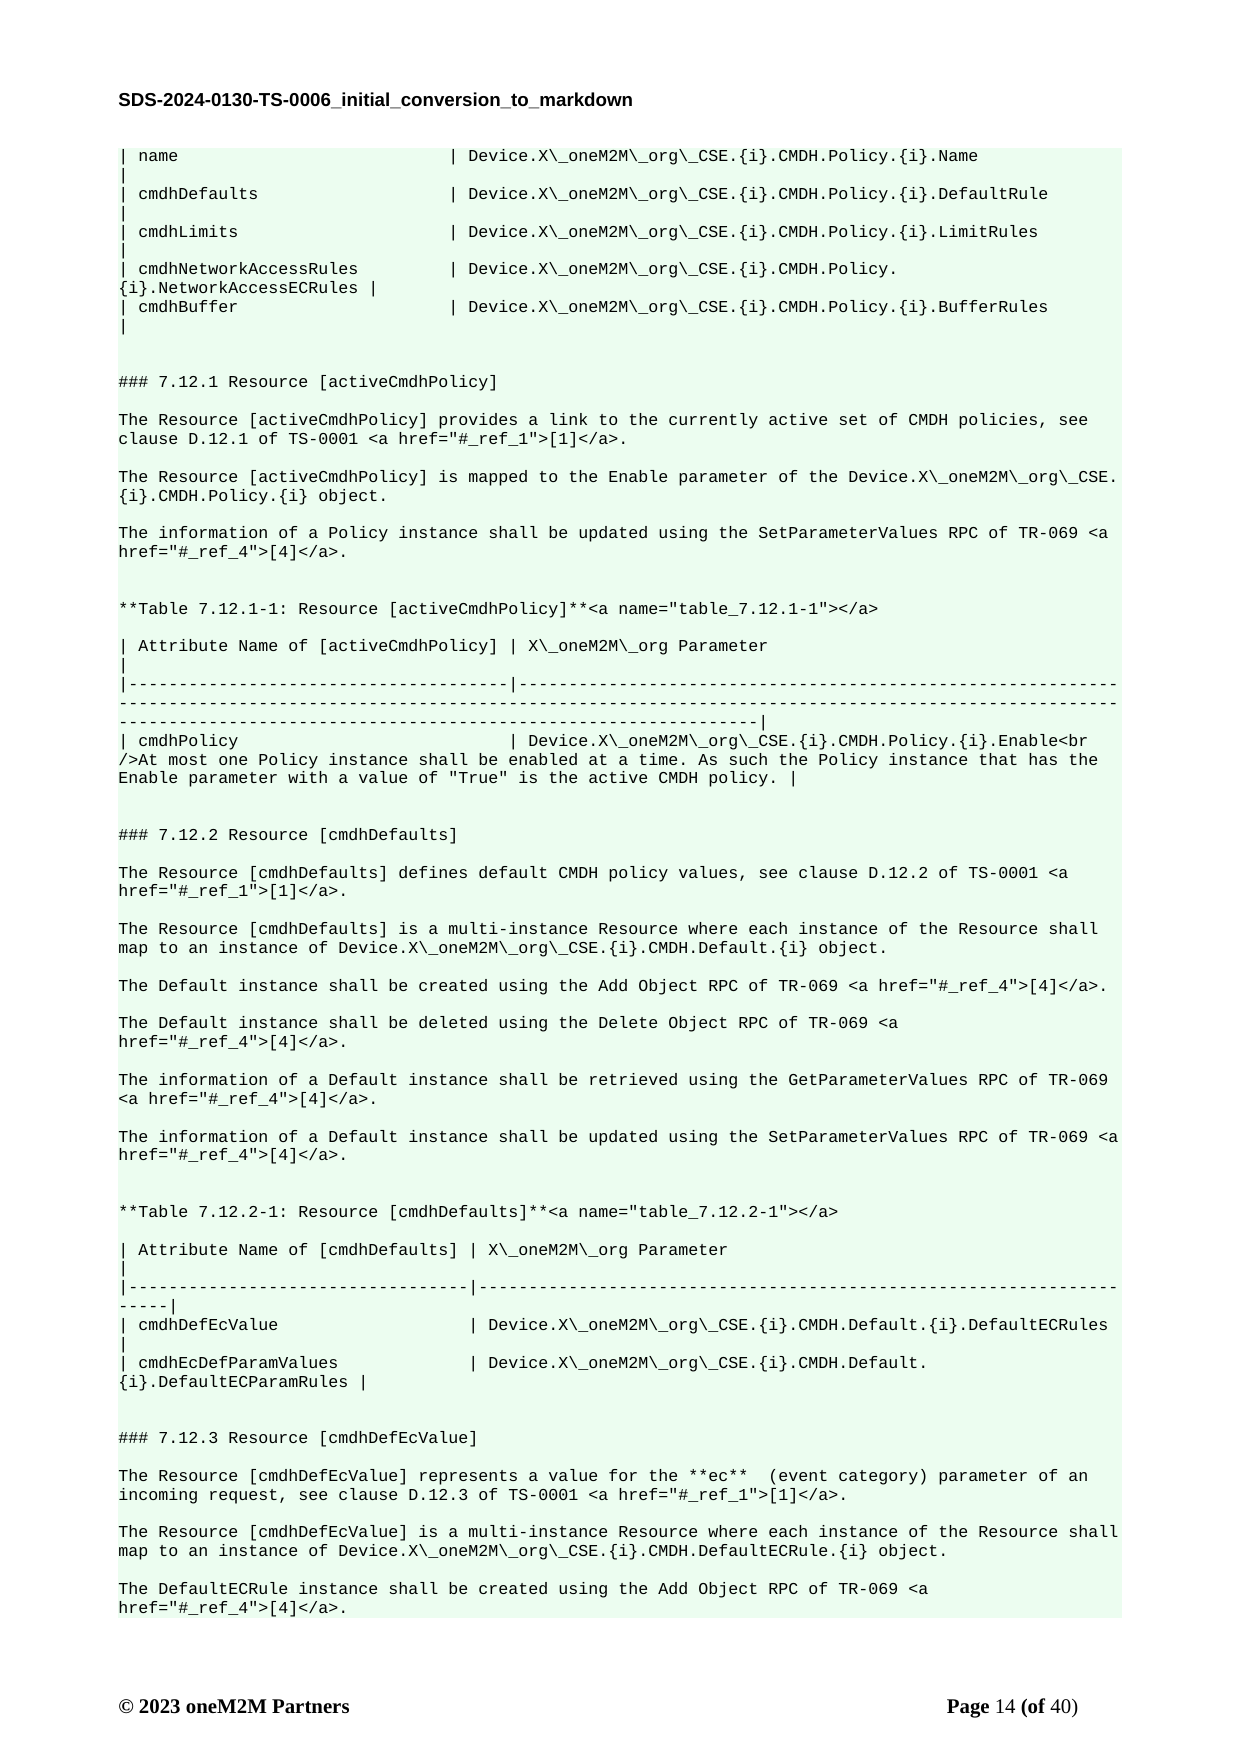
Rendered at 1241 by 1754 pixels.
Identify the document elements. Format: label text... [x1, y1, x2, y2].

text The Resource [activeCmdhPolicy] is mapped to the Enable parameter of the Device.X\_oneM2M\_org\_CSE.{i}.CMDH.Policy.{i} object. [118, 468, 1122, 506]
text The Default instance shall be created using the Add Object RPC of TR-069 <a href="#_ref_4">[4]</a>. [118, 977, 1122, 996]
text The Resource [cmdhDefEcValue] represents a value for the **ec** (event category) parameter of an incoming request, see clause D.12.3 of TS-0001 <a href="#_ref_1">[1]</a>. [118, 1467, 1122, 1505]
text ### 7.12.2 Resource [cmdhDefaults] [118, 826, 1122, 845]
text | Attribute Name of [activeCmdhPolicy] | X\_oneM2M\_org Parameter | [118, 638, 1122, 676]
text | cmdhBuffer | Device.X\_oneM2M\_org\_CSE.{i}.CMDH.Policy.{i}.BufferRules | [118, 298, 1122, 336]
text The Resource [cmdhDefaults] is a multi-instance Resource where each instance of the Resource shall map to an instance of Device.X\_oneM2M\_org\_CSE.{i}.CMDH.Default.{i} object. [118, 921, 1122, 958]
text The Resource [cmdhDefaults] defines default CMDH policy values, see clause D.12.2 of TS-0001 <a href="#_ref_1">[1]</a>. [118, 864, 1122, 902]
text | Attribute Name of [cmdhDefaults] | X\_oneM2M\_org Parameter | [118, 1241, 1122, 1279]
text ### 7.12.3 Resource [cmdhDefEcValue] [118, 1430, 1122, 1449]
text | cmdhEcDefParamValues | Device.X\_oneM2M\_org\_CSE.{i}.CMDH.Default.{i}.DefaultECParamRules | [118, 1354, 1122, 1392]
text | cmdhDefaults | Device.X\_oneM2M\_org\_CSE.{i}.CMDH.Policy.{i}.DefaultRule | [118, 185, 1122, 223]
text | name | Device.X\_oneM2M\_org\_CSE.{i}.CMDH.Policy.{i}.Name | [118, 148, 1122, 185]
text **Table 7.12.1-1: Resource [activeCmdhPolicy]**<a name="table_7.12.1-1"></a> [118, 600, 1122, 619]
text |--------------------------------------|--------------------------------------------------------------------------------------------------------------------------------------------------------------------------------------------------------------------------------| [118, 676, 1122, 732]
text The Default instance shall be deleted using the Delete Object RPC of TR-069 <a href="#_ref_4">[4]</a>. [118, 1015, 1122, 1053]
text The information of a Default instance shall be updated using the SetParameterValues RPC of TR-069 <a href="#_ref_4">[4]</a>. [118, 1128, 1122, 1166]
text The Resource [activeCmdhPolicy] provides a link to the currently active set of CMDH policies, see clause D.12.1 of TS-0001 <a href="#_ref_1">[1]</a>. [118, 412, 1122, 449]
text | cmdhLimits | Device.X\_oneM2M\_org\_CSE.{i}.CMDH.Policy.{i}.LimitRules | [118, 223, 1122, 261]
text | cmdhPolicy | Device.X\_oneM2M\_org\_CSE.{i}.CMDH.Policy.{i}.Enable<br />At most one Policy instance shall be enabled at a time. As such the Policy instance that has the Enable parameter with a value of "True" is the active CMDH policy. | [118, 732, 1122, 789]
text **Table 7.12.2-1: Resource [cmdhDefaults]**<a name="table_7.12.2-1"></a> [118, 1203, 1122, 1222]
text The Resource [cmdhDefEcValue] is a multi-instance Resource where each instance of the Resource shall map to an instance of Device.X\_oneM2M\_org\_CSE.{i}.CMDH.DefaultECRule.{i} object. [118, 1524, 1122, 1562]
text | cmdhDefEcValue | Device.X\_oneM2M\_org\_CSE.{i}.CMDH.Default.{i}.DefaultECRules | [118, 1317, 1122, 1354]
text |----------------------------------|---------------------------------------------------------------------| [118, 1279, 1122, 1317]
text | cmdhNetworkAccessRules | Device.X\_oneM2M\_org\_CSE.{i}.CMDH.Policy.{i}.NetworkAccessECRules | [118, 261, 1122, 298]
text The DefaultECRule instance shall be created using the Add Object RPC of TR-069 <a href="#_ref_4">[4]</a>. [118, 1581, 1122, 1618]
text The information of a Policy instance shall be updated using the SetParameterValues RPC of TR-069 <a href="#_ref_4">[4]</a>. [118, 525, 1122, 562]
text ### 7.12.1 Resource [activeCmdhPolicy] [118, 374, 1122, 393]
text The information of a Default instance shall be retrieved using the GetParameterValues RPC of TR-069 <a href="#_ref_4">[4]</a>. [118, 1072, 1122, 1109]
